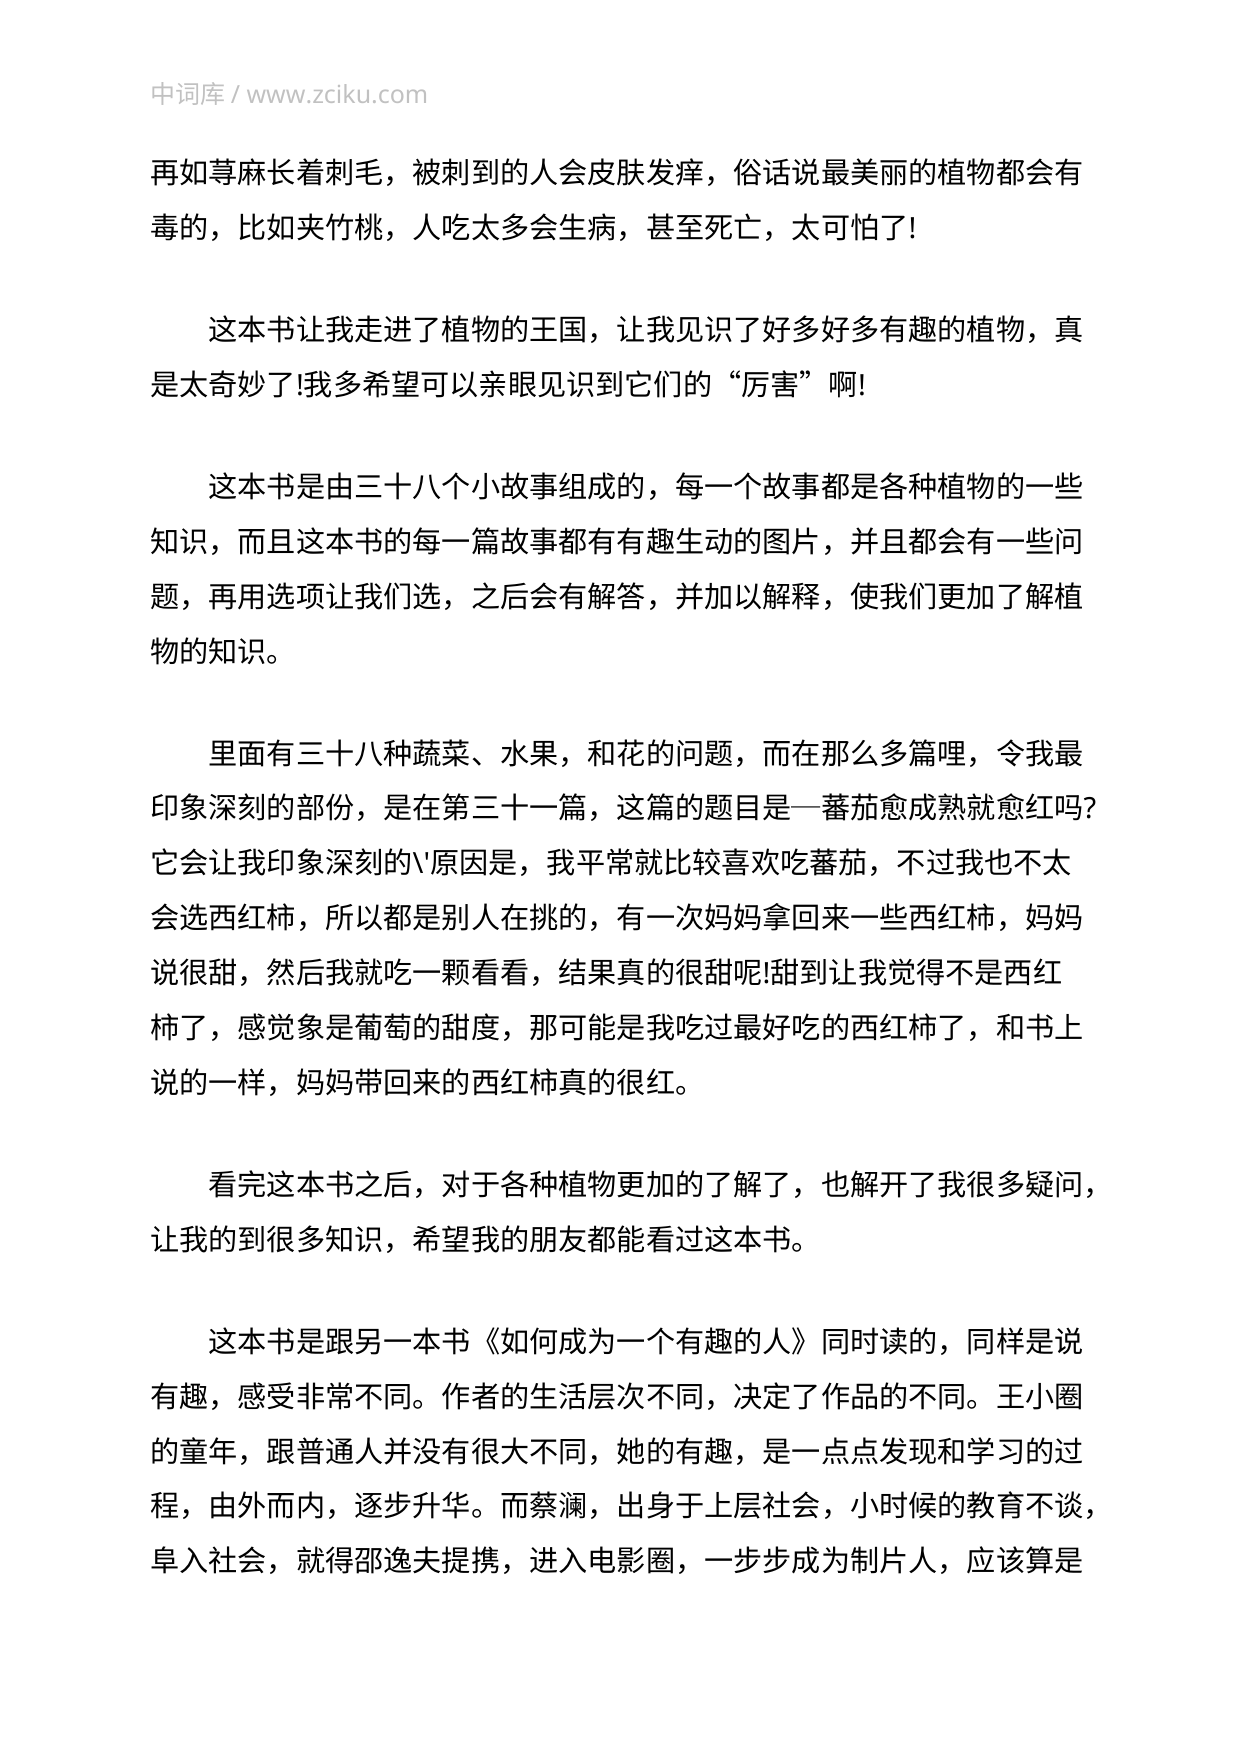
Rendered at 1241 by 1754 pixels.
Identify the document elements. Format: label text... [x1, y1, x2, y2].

text 这本书是由三十八个小故事组成的，每一个故事都是各种植物的一些知识，而且这本书的每一篇故事都有有趣生动的图片，并且都会有一些问题，再用选项让我们选，之后会有解答，并加以解释，使我们更加了解植物的知识。 [150, 464, 1090, 671]
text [150, 150, 1090, 247]
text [150, 1318, 1090, 1580]
text 里面有三十八种蔬菜、水果，和花的问题，而在那么多篇哩，令我最印象深刻的部份，是在第三十一篇，这篇的题目是─蕃茄愈成熟就愈红吗?它会让我印象深刻的\'原因是，我平常就比较喜欢吃蕃茄，不过我也不太会选西红柿，所以都是别人在挑的，有一次妈妈拿回来一些西红柿，妈妈说很甜，然后我就吃一颗看看，结果真的很甜呢!甜到让我觉得不是西红柿了，感觉象是葡萄的甜度，那可能是我吃过最好吃的西红柿了，和书上说的一样，妈妈带回来的西红柿真的很红。 [150, 730, 1090, 1102]
text 这本书让我走进了植物的王国，让我见识了好多好多有趣的植物，真是太奇妙了!我多希望可以亲眼见识到它们的“厉害”啊! [150, 307, 1090, 404]
text 看完这本书之后，对于各种植物更加的了解了，也解开了我很多疑问，让我的到很多知识，希望我的朋友都能看过这本书。 [150, 1162, 1090, 1259]
